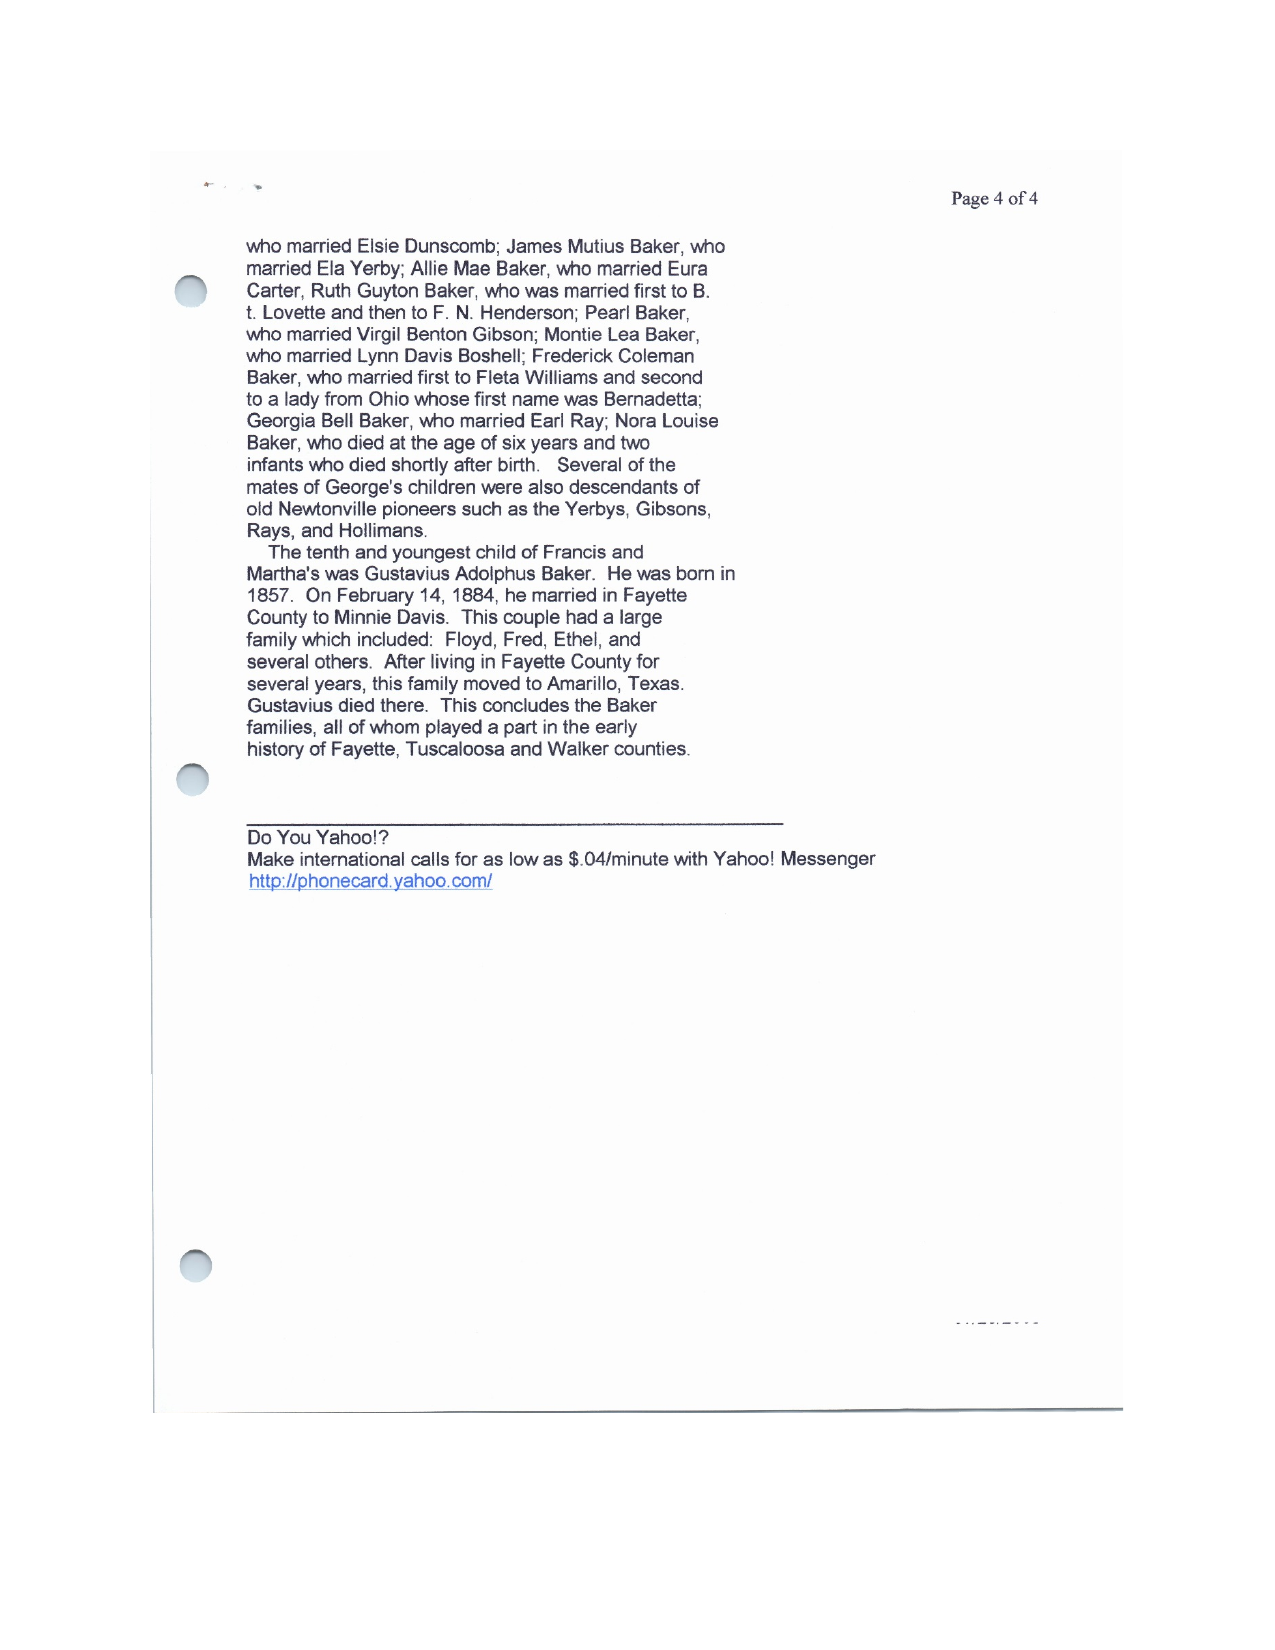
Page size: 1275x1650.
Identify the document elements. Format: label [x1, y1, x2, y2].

picture [150, 150, 1124, 1413]
